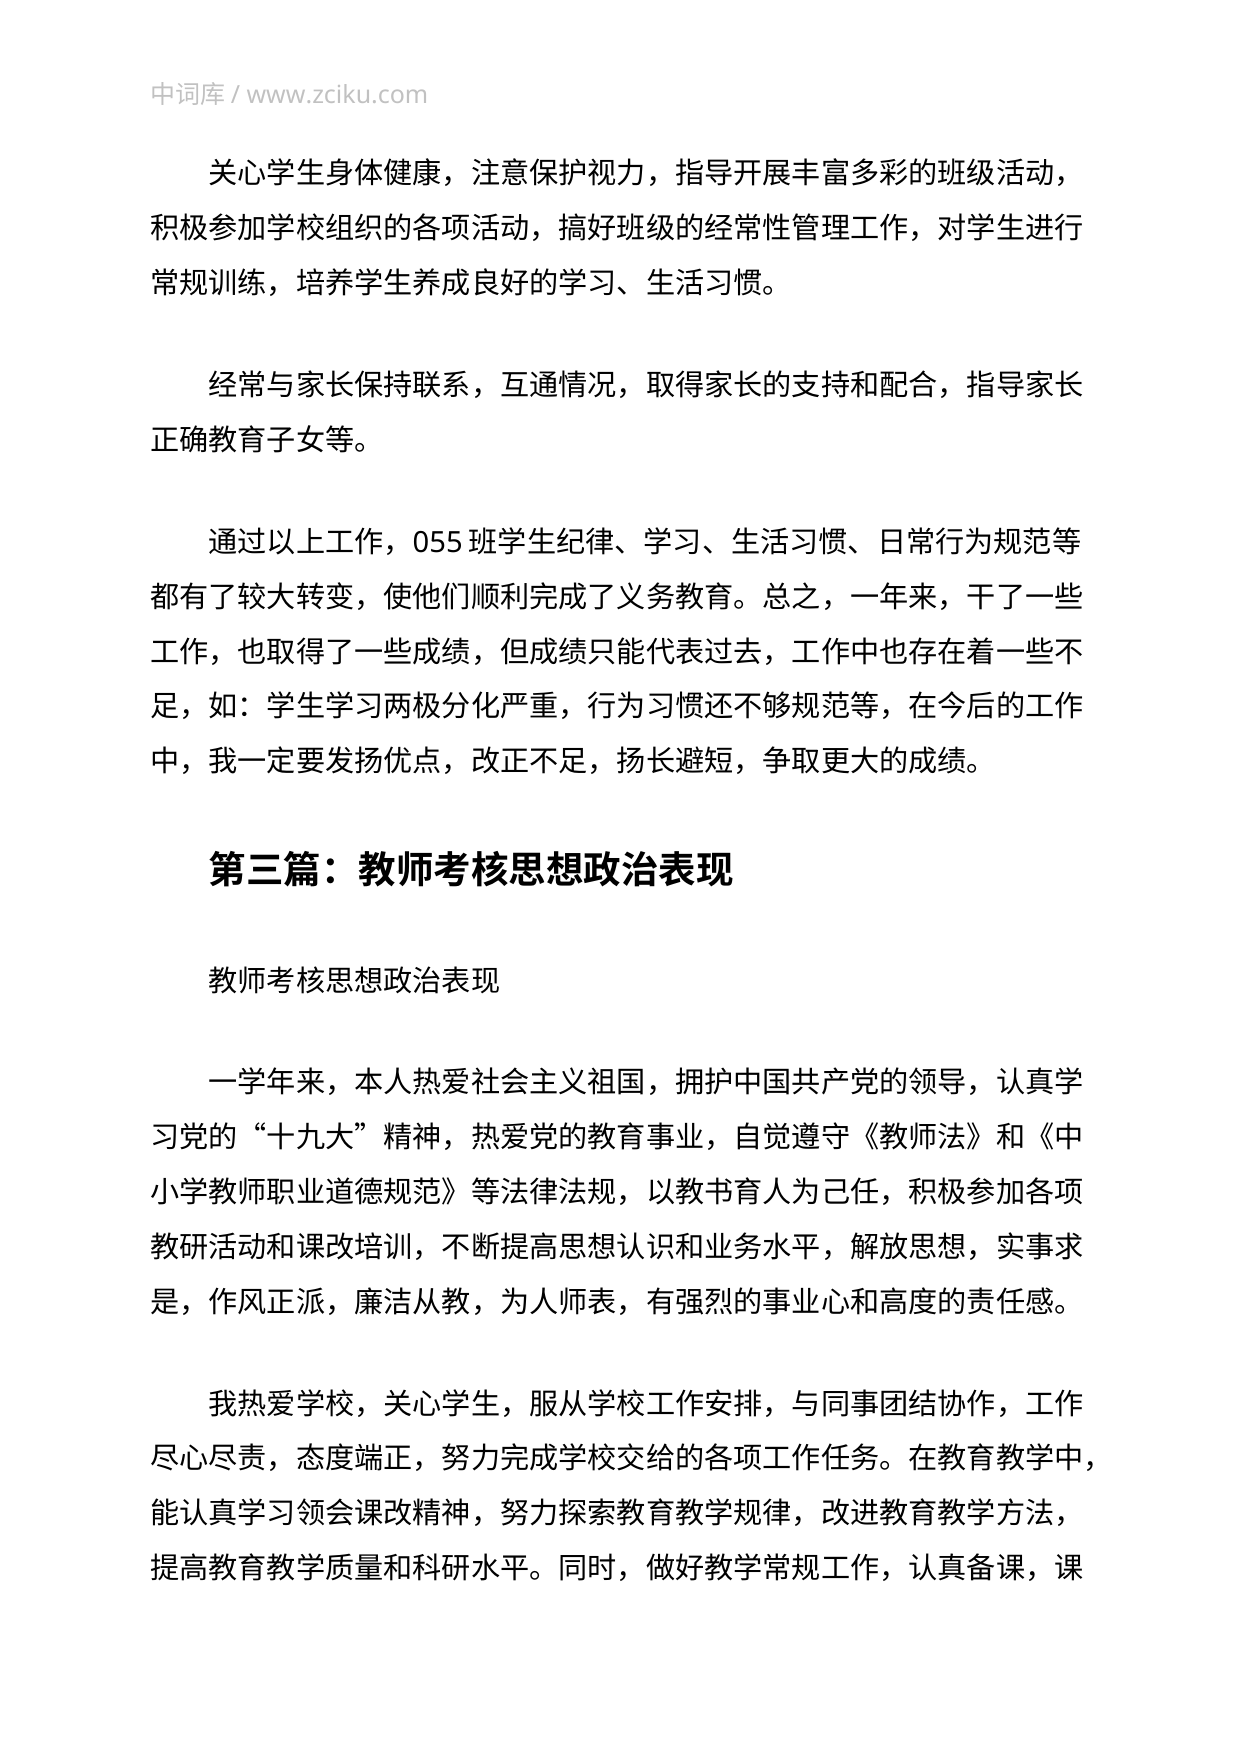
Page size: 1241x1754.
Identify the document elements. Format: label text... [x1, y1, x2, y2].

text 一学年来，本人热爱社会主义祖国，拥护中国共产党的领导，认真学习党的“十九大”精神，热爱党的教育事业，自觉遵守《教师法》和《中小学教师职业道德规范》等法律法规，以教书育人为己任，积极参加各项教研活动和课改培训，不断提高思想认识和业务水平，解放思想，实事求是，作风正派，廉洁从教，为人师表，有强烈的事业心和高度的责任感。 [150, 1059, 1090, 1321]
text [150, 1380, 1090, 1587]
text 通过以上工作，055班学生纪律、学习、生活习惯、日常行为规范等都有了较大转变，使他们顺利完成了义务教育。总之，一年来，干了一些工作，也取得了一些成绩，但成绩只能代表过去，工作中也存在着一些不足，如：学生学习两极分化严重，行为习惯还不够规范等，在今后的工作中，我一定要发扬优点，改正不足，扬长避短，争取更大的成绩。 [150, 518, 1090, 780]
text 教师考核思想政治表现 [150, 957, 1090, 999]
text 经常与家长保持联系，互通情况，取得家长的支持和配合，指导家长正确教育子女等。 [150, 362, 1090, 459]
text 第三篇：教师考核思想政治表现 [150, 840, 1090, 894]
text 关心学生身体健康，注意保护视力，指导开展丰富多彩的班级活动，积极参加学校组织的各项活动，搞好班级的经常性管理工作，对学生进行常规训练，培养学生养成良好的学习、生活习惯。 [150, 150, 1090, 302]
